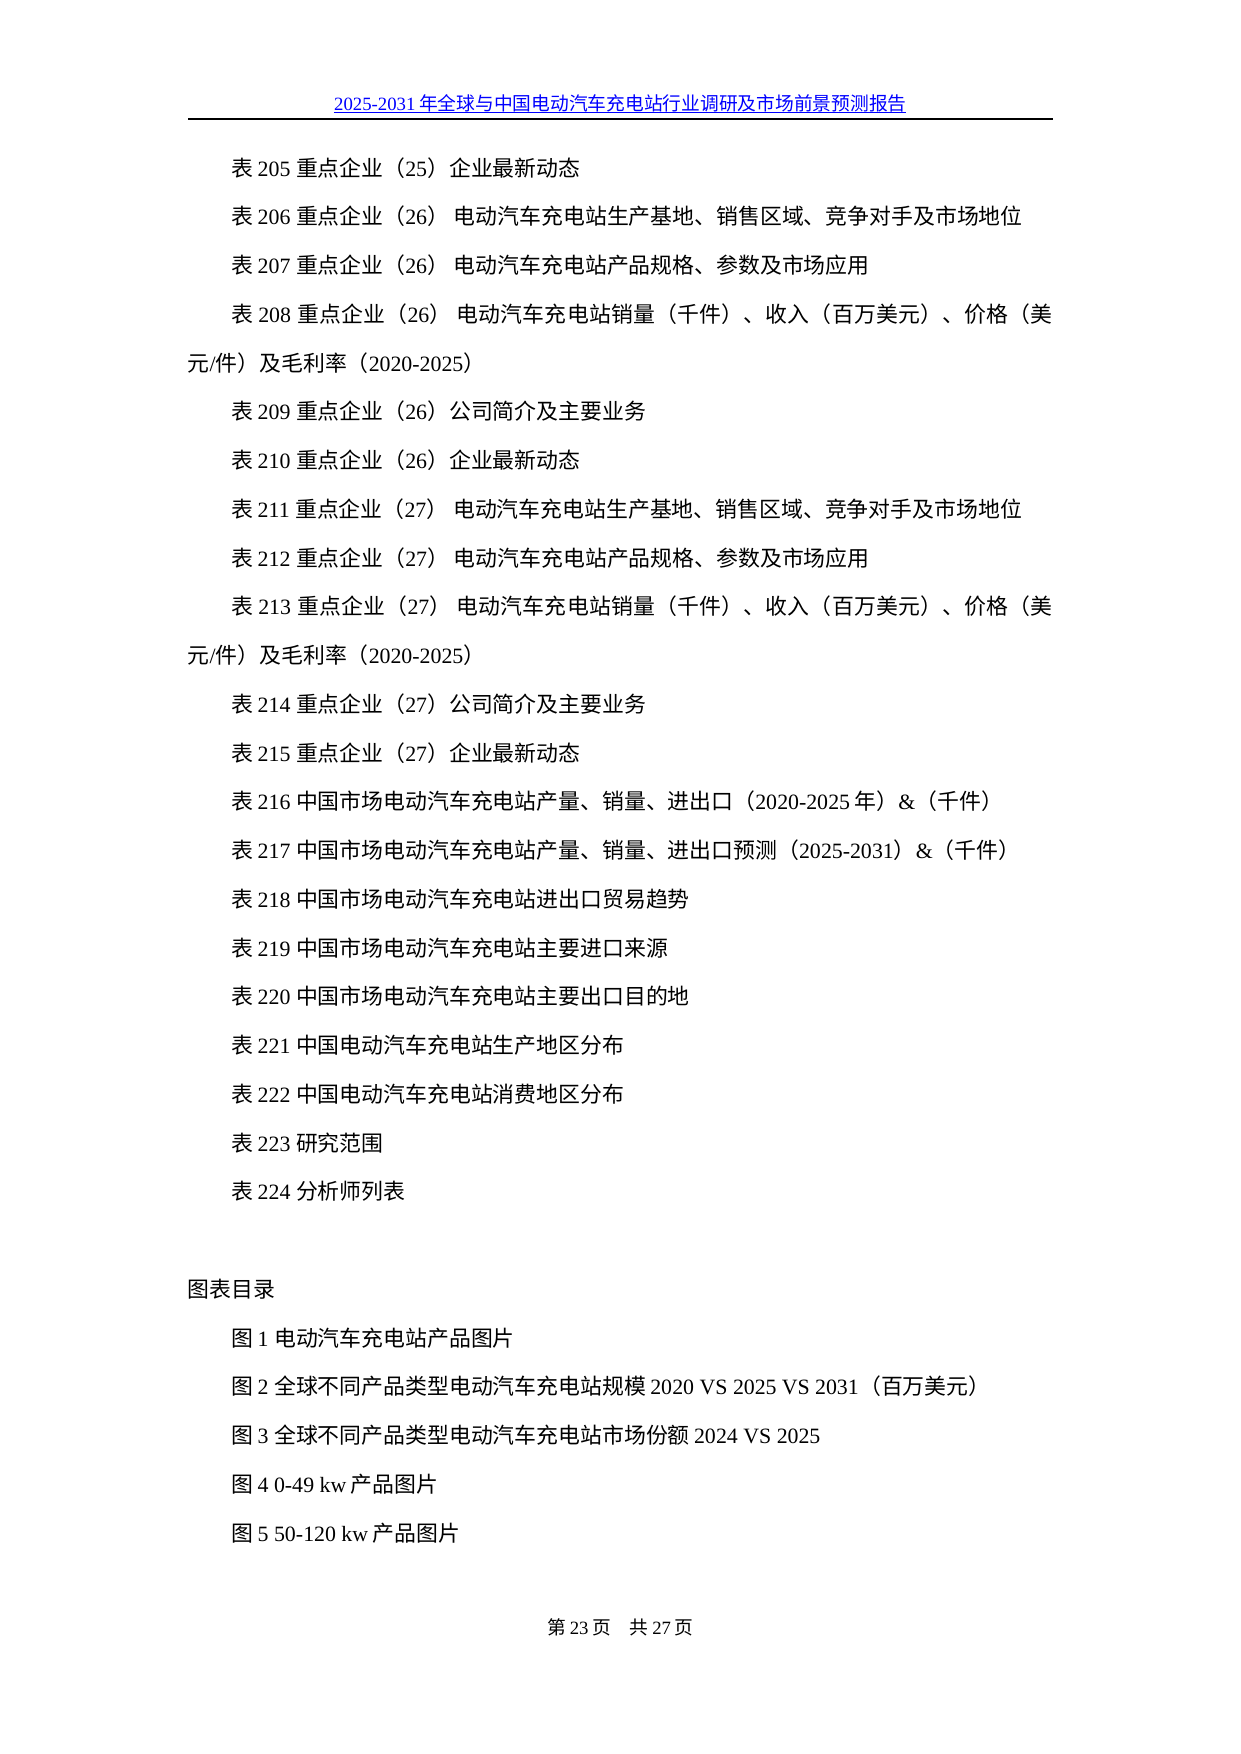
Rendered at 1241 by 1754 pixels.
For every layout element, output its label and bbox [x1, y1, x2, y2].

text [187, 150, 1053, 1548]
